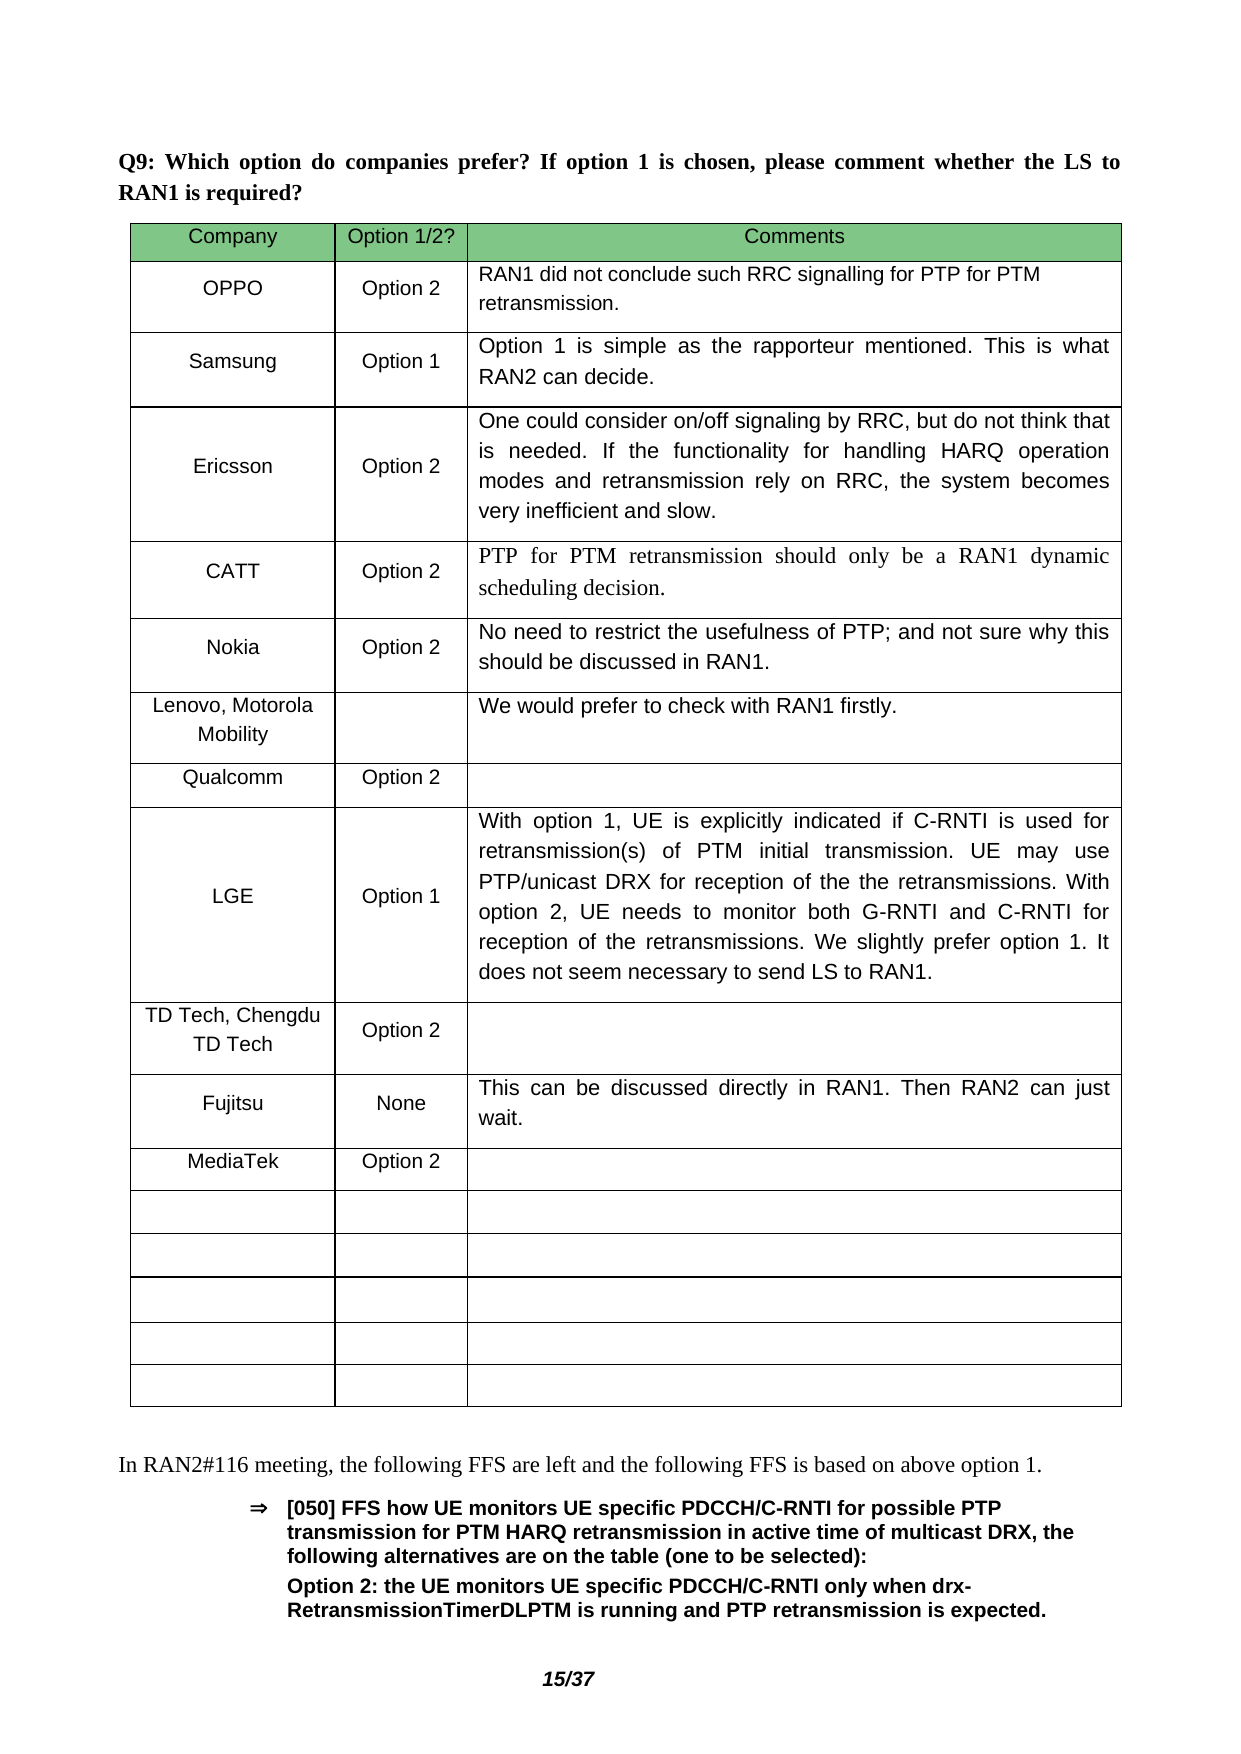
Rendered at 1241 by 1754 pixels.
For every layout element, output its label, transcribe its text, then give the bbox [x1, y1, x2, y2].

table_cell Option 2 [336, 542, 467, 618]
table_cell One could consider on/off signaling by RRC, but do not think that is needed. If the functionality for handling HARQ operation modes and retransmission rely on RRC, the system becomes very inefficient and slow. [468, 408, 1121, 541]
table_cell [468, 764, 1121, 807]
table_cell Fujitsu [131, 1075, 334, 1148]
table_cell [336, 1191, 467, 1233]
table_cell None [336, 1075, 467, 1148]
table_cell [131, 1365, 334, 1406]
table_cell Option 2 [336, 262, 467, 332]
table_cell Option 2 [336, 619, 467, 692]
table_cell OPPO [131, 262, 334, 332]
table_cell We would prefer to check with RAN1 firstly. [468, 693, 1121, 763]
table_cell [468, 1323, 1121, 1364]
table_cell Option 1 [336, 333, 467, 406]
table_cell Qualcomm [131, 764, 334, 807]
table_header Company [131, 224, 334, 261]
table_cell [131, 1323, 334, 1364]
table_cell [468, 1365, 1121, 1406]
table_cell [468, 1003, 1121, 1073]
table_cell [336, 1278, 467, 1322]
table_cell [336, 1323, 467, 1364]
text [050] FFS how UE monitors UE specific PDCCH/C-RNTI for possible PTP transmission for PTM HARQ retransmission in active time of multicast DRX, the following alternatives are on the table (one to be selected): [249, 1495, 1122, 1568]
table_cell LGE [131, 808, 334, 1002]
table_cell This can be discussed directly in RAN1. Then RAN2 can just wait. [468, 1075, 1121, 1148]
table_cell [131, 1191, 334, 1233]
table_header Comments [468, 224, 1121, 261]
table_cell [131, 1278, 334, 1322]
table_cell Ericsson [131, 408, 334, 541]
table_cell RAN1 did not conclude such RRC signalling for PTP for PTM retransmission. [468, 262, 1121, 332]
table_cell [336, 1365, 467, 1406]
table_cell Option 2 [336, 408, 467, 541]
table_cell [468, 1191, 1121, 1233]
table_cell [336, 1234, 467, 1276]
table_cell Nokia [131, 619, 334, 692]
table_cell Option 2 [336, 764, 467, 807]
table_cell No need to restrict the usefulness of PTP; and not sure why this should be discussed in RAN1. [468, 619, 1121, 692]
table_cell Option 2 [336, 1003, 467, 1073]
table_cell Option 2 [336, 1149, 467, 1190]
table_cell [131, 1234, 334, 1276]
table_cell Lenovo, Motorola Mobility [131, 693, 334, 763]
table_cell Samsung [131, 333, 334, 406]
table_cell MediaTek [131, 1149, 334, 1190]
table_header Option 1/2? [336, 224, 467, 261]
text Q9: Which option do companies prefer? If option 1 is chosen, please comment whether the LS to RAN1 is required? [118, 148, 1122, 206]
table_cell With option 1, UE is explicitly indicated if C-RNTI is used for retransmission(s) of PTM initial transmission. UE may use PTP/unicast DRX for reception of the the retransmissions. With option 2, UE needs to monitor both G-RNTI and C-RNTI for reception of the retransmissions. We slightly prefer option 1. It does not seem necessary to send LS to RAN1. [468, 808, 1121, 1002]
table_cell PTP for PTM retransmission should only be a RAN1 dynamic scheduling decision. [468, 542, 1121, 618]
text In RAN2#116 meeting, the following FFS are left and the following FFS is based on above option 1. [118, 1451, 1122, 1478]
table_cell [336, 693, 467, 763]
table_cell TD Tech, Chengdu TD Tech [131, 1003, 334, 1073]
table_cell Option 1 is simple as the rapporteur mentioned. This is what RAN2 can decide. [468, 333, 1121, 406]
table_cell CATT [131, 542, 334, 618]
table_cell [468, 1234, 1121, 1276]
table_cell [468, 1149, 1121, 1190]
table_cell [468, 1278, 1121, 1322]
table_cell Option 1 [336, 808, 467, 1002]
list Option 2: the UE monitors UE specific PDCCH/C-RNTI only when drx-RetransmissionTimerDLPTM is running and PTP retransmission is expected. [287, 1574, 1122, 1622]
